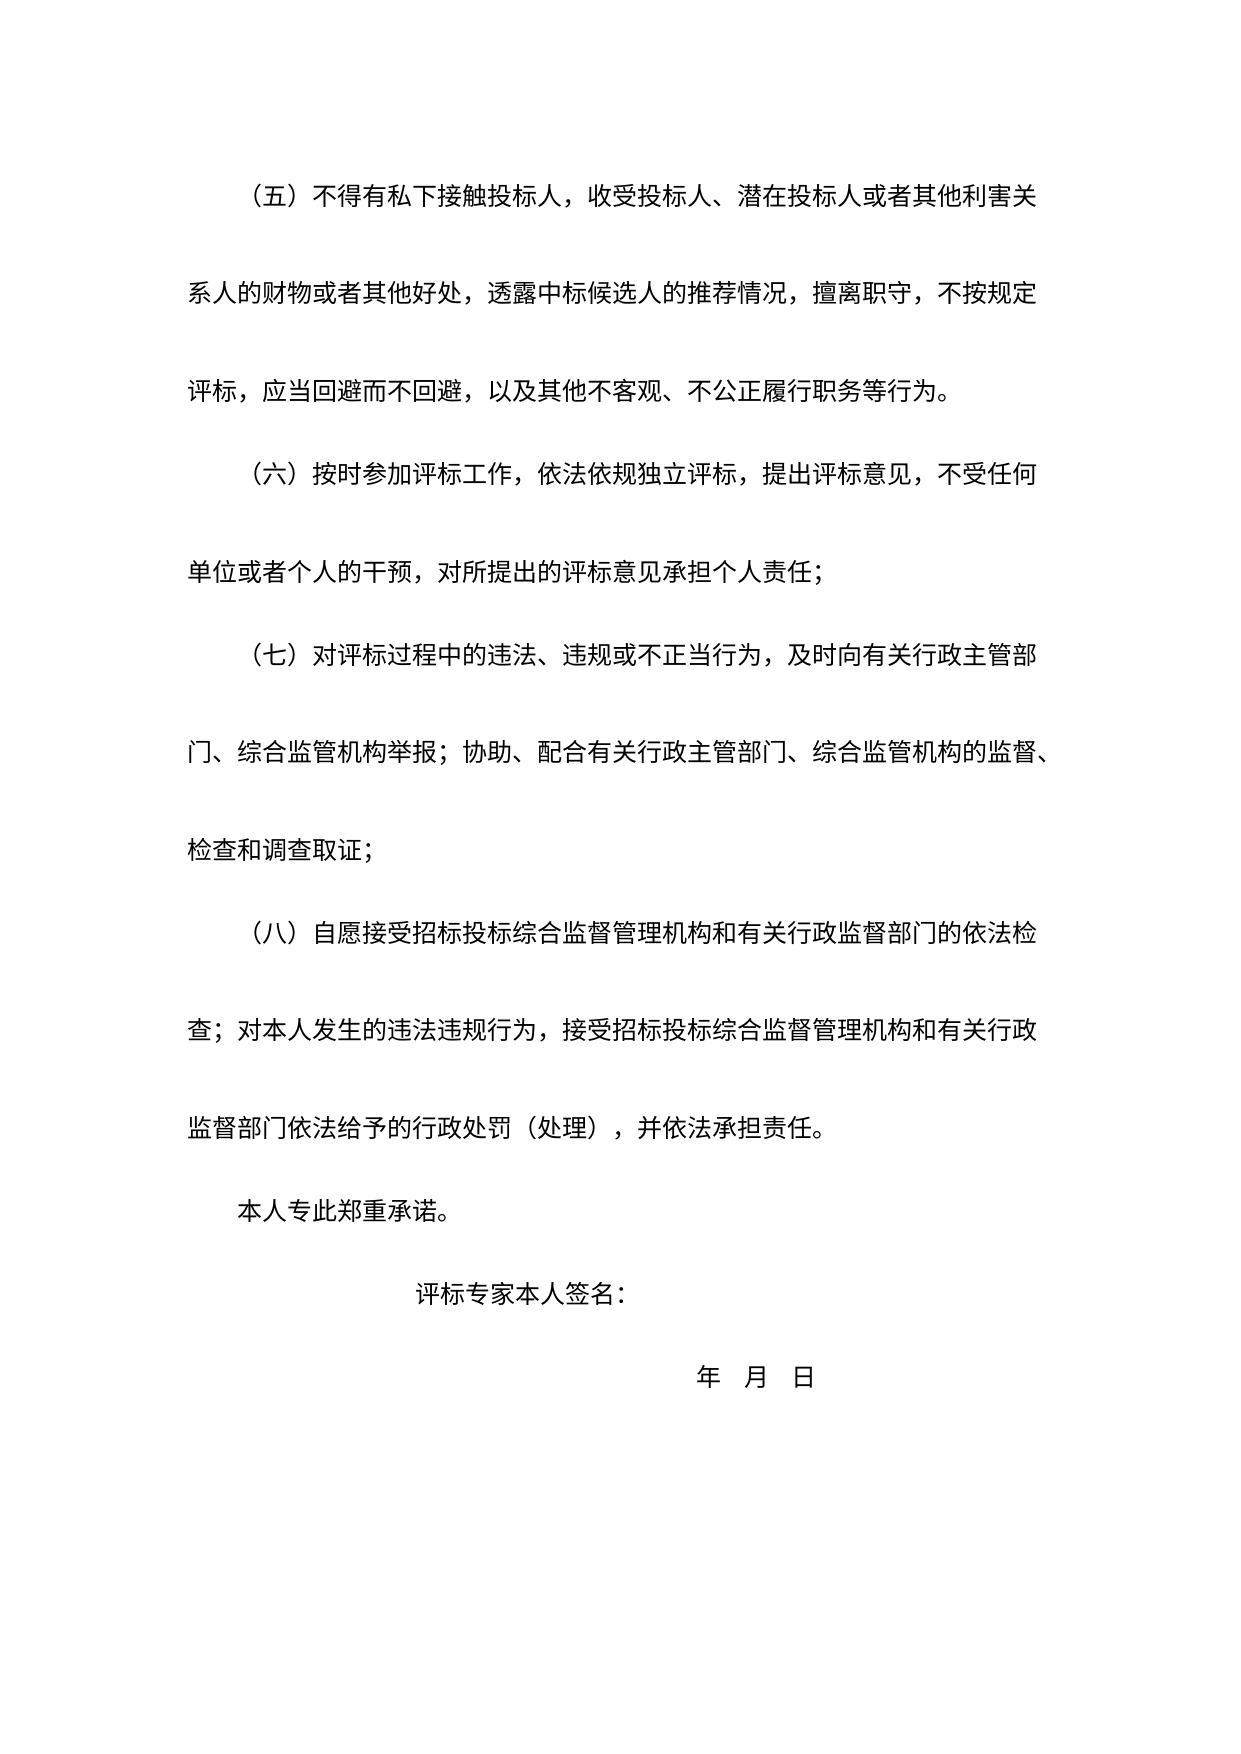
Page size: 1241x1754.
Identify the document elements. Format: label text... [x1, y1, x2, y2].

text 本人专此郑重承诺。 [187, 1177, 1053, 1242]
text 评标专家本人签名： [187, 1260, 1053, 1325]
text （七）对评标过程中的违法、违规或不正当行为，及时向有关行政主管部门、综合监管机构举报；协助、配合有关行政主管部门、综合监管机构的监督、检查和调查取证； [187, 621, 1053, 881]
text 年 月 日 [187, 1343, 1053, 1408]
text （五）不得有私下接触投标人，收受投标人、潜在投标人或者其他利害关系人的财物或者其他好处，透露中标候选人的推荐情况，擅离职守，不按规定评标，应当回避而不回避，以及其他不客观、不公正履行职务等行为。 [187, 162, 1053, 422]
text （八）自愿接受招标投标综合监督管理机构和有关行政监督部门的依法检查；对本人发生的违法违规行为，接受招标投标综合监督管理机构和有关行政监督部门依法给予的行政处罚（处理），并依法承担责任。 [187, 899, 1053, 1159]
text （六）按时参加评标工作，依法依规独立评标，提出评标意见，不受任何单位或者个人的干预，对所提出的评标意见承担个人责任； [187, 440, 1053, 603]
